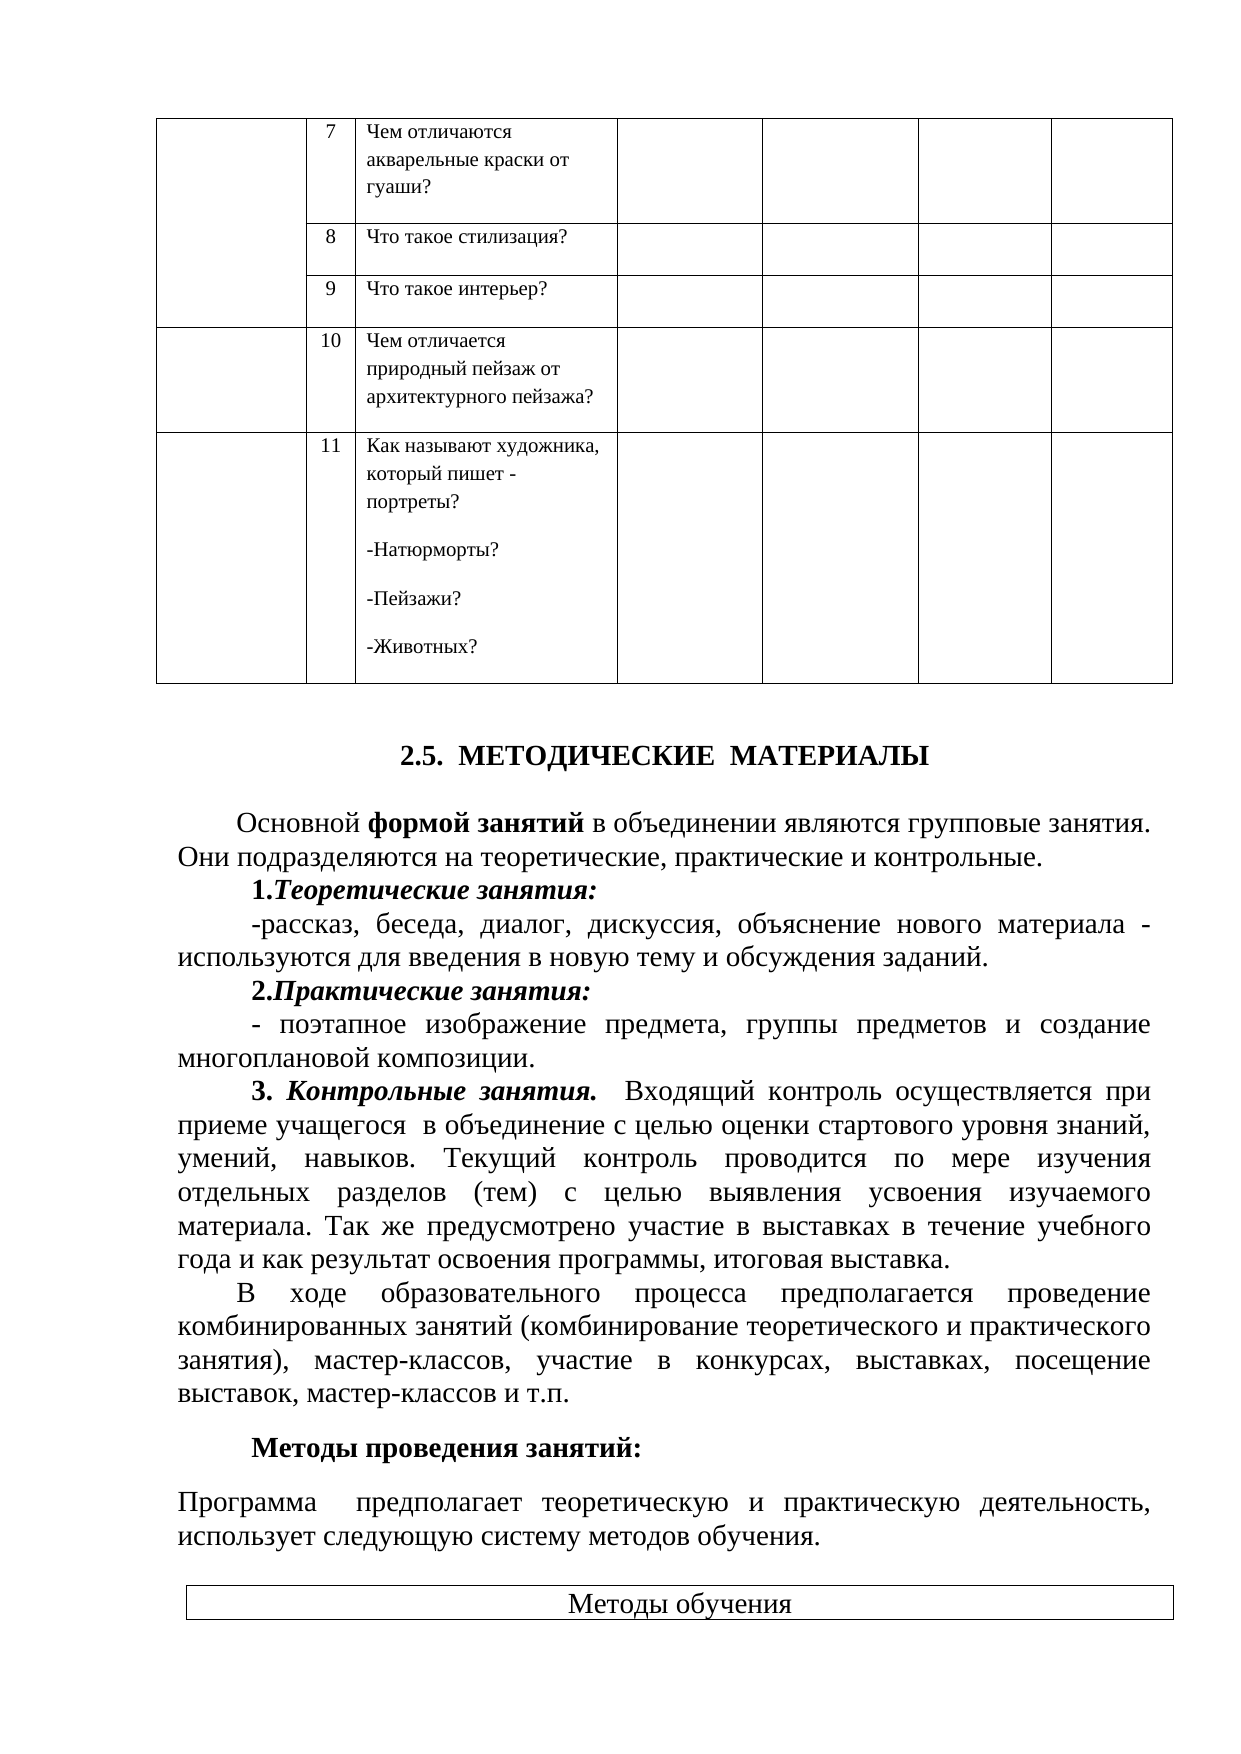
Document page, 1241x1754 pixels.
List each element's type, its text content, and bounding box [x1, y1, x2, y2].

table_cell 10 [307, 328, 355, 432]
table_cell [1052, 119, 1172, 223]
text Методы проведения занятий: [177, 1430, 1152, 1463]
table_cell [763, 119, 918, 223]
text - поэтапное изображение предмета, группы предметов и создание многоплановой композиции. [177, 1006, 1152, 1073]
text В ходе образовательного процесса предполагается проведение комбинированных занятий (комбинирование теоретического и практического занятия), мастер-классов, участие в конкурсах, выставках, посещение выставок, мастер-классов и т.п. [177, 1275, 1152, 1409]
text 3. Контрольные занятия. Входящий контроль осуществляется при приеме учащегося в объединение с целью оценки стартового уровня знаний, умений, навыков. Текущий контроль проводится по мере изучения отдельных разделов (тем) с целью выявления усвоения изучаемого материала. Так же предусмотрено участие в выставках в течение учебного года и как результат освоения программы, итоговая выставка. [177, 1073, 1152, 1275]
text Программа предполагает теоретическую и практическую деятельность, использует следующую систему методов обучения. [177, 1484, 1152, 1551]
table_cell [919, 433, 1051, 683]
table_cell [618, 224, 762, 275]
table_cell 11 [307, 433, 355, 683]
table_cell [763, 224, 918, 275]
text Основной формой занятий в объединении являются групповые занятия. Они подразделяются на теоретические, практические и контрольные. [177, 805, 1152, 872]
table_cell [763, 328, 918, 432]
table_cell Что такое стилизация? [356, 224, 617, 275]
table_cell Чем отличается природный пейзаж от архитектурного пейзажа? [356, 328, 617, 432]
table_cell Что такое интерьер? [356, 276, 617, 327]
table_cell [618, 119, 762, 223]
table_cell [618, 328, 762, 432]
table_cell [919, 328, 1051, 432]
text 1.Теоретические занятия: [177, 872, 1152, 906]
text 2.5. МЕТОДИЧЕСКИЕ МАТЕРИАЛЫ [177, 738, 1152, 772]
table_cell Чем отличаются акварельные краски от гуаши? [356, 119, 617, 223]
text 2.Практические занятия: [177, 973, 1152, 1006]
table_cell [618, 433, 762, 683]
table_cell Как называют художника, который пишет -портреты? -Натюрморты? -Пейзажи? -Животных? [356, 433, 617, 683]
text -рассказ, беседа, диалог, дискуссия, объяснение нового материала - используются для введения в новую тему и обсуждения заданий. [177, 906, 1152, 973]
table_cell 7 [307, 119, 355, 223]
table_cell [1052, 328, 1172, 432]
table_cell [919, 119, 1051, 223]
table_cell [763, 276, 918, 327]
table_cell [919, 224, 1051, 275]
table_cell [618, 276, 762, 327]
table_cell [763, 433, 918, 683]
table_cell 8 [307, 224, 355, 275]
table_cell [1052, 224, 1172, 275]
table_cell [1052, 433, 1172, 683]
table_cell 9 [307, 276, 355, 327]
table_cell [1052, 276, 1172, 327]
table_cell [919, 276, 1051, 327]
table_cell [157, 433, 306, 683]
table_header Методы обучения [187, 1586, 1173, 1619]
table_cell [157, 328, 306, 432]
